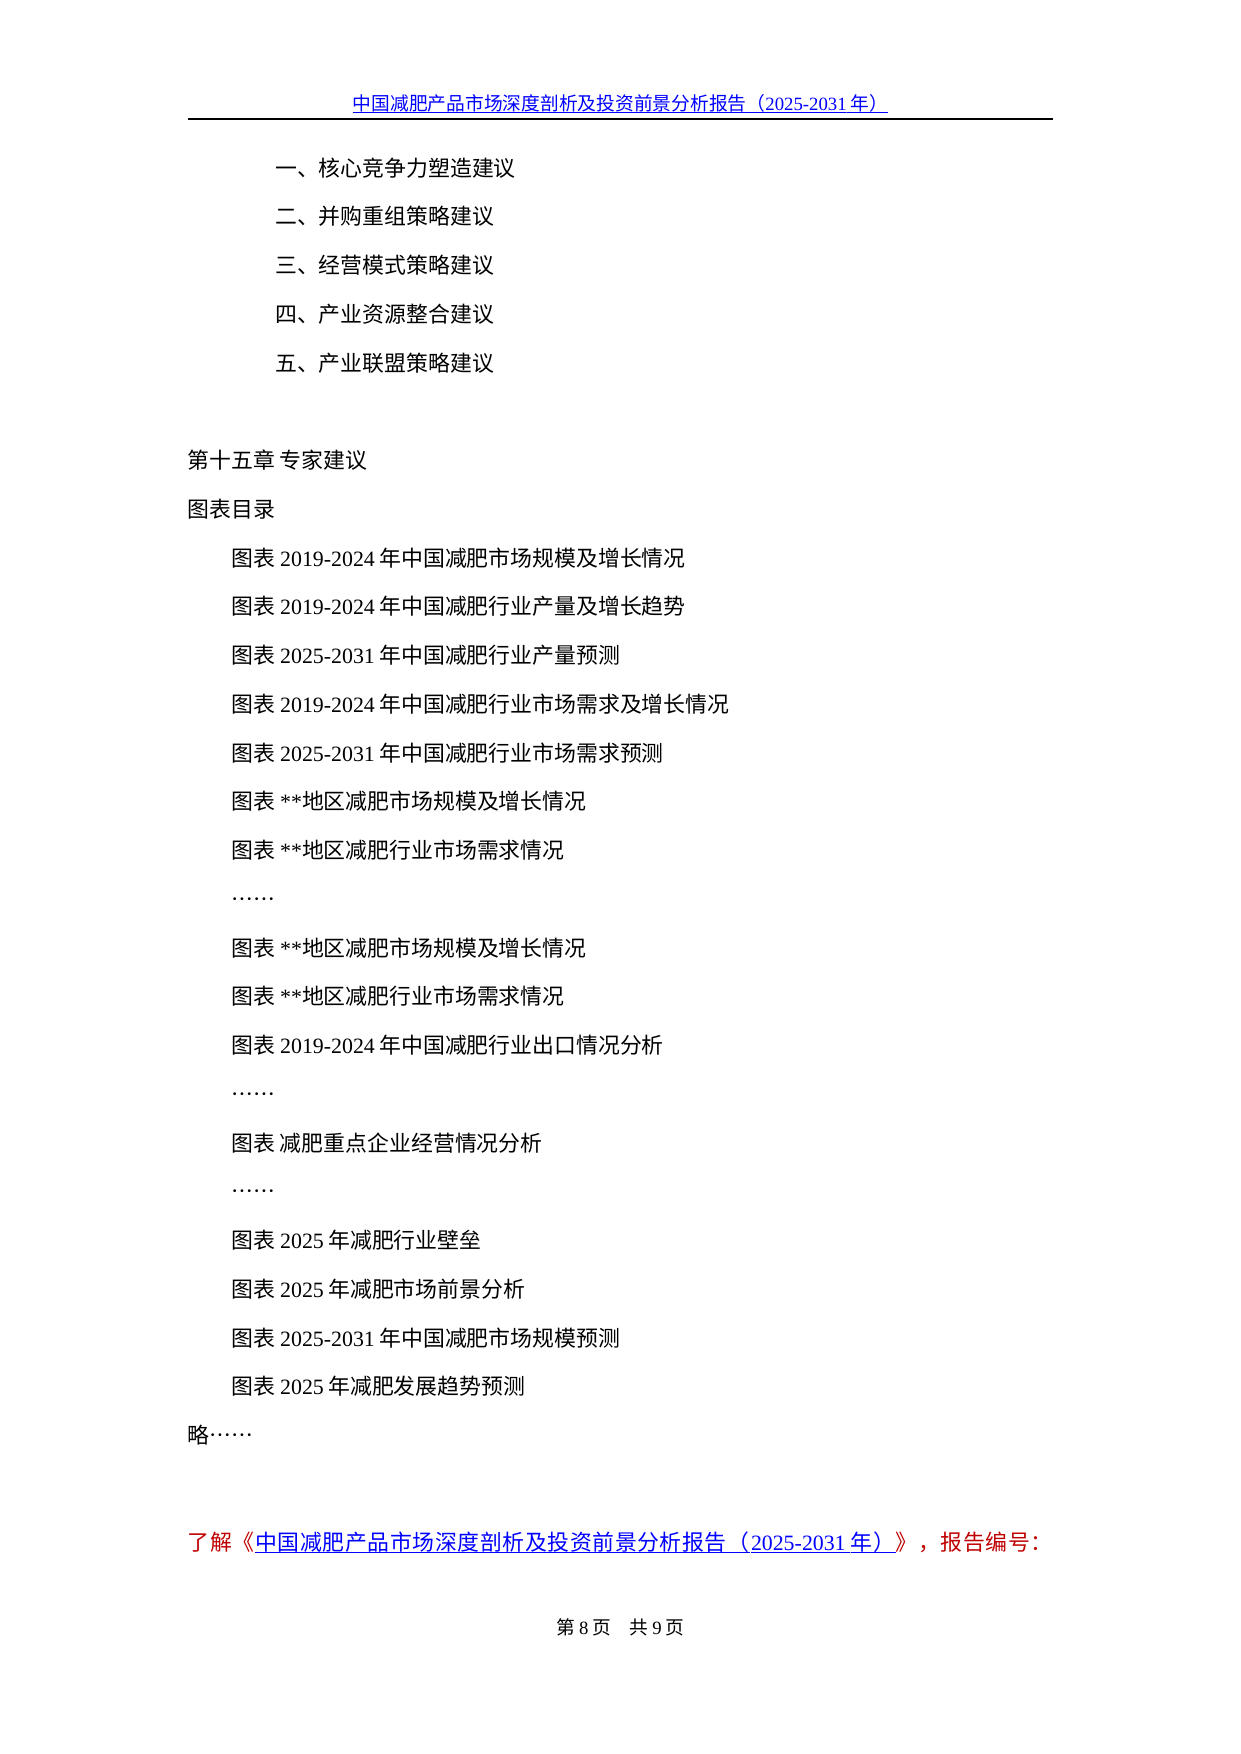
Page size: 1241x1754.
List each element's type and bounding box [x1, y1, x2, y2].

text [187, 1524, 1053, 1557]
text [187, 150, 1053, 1450]
